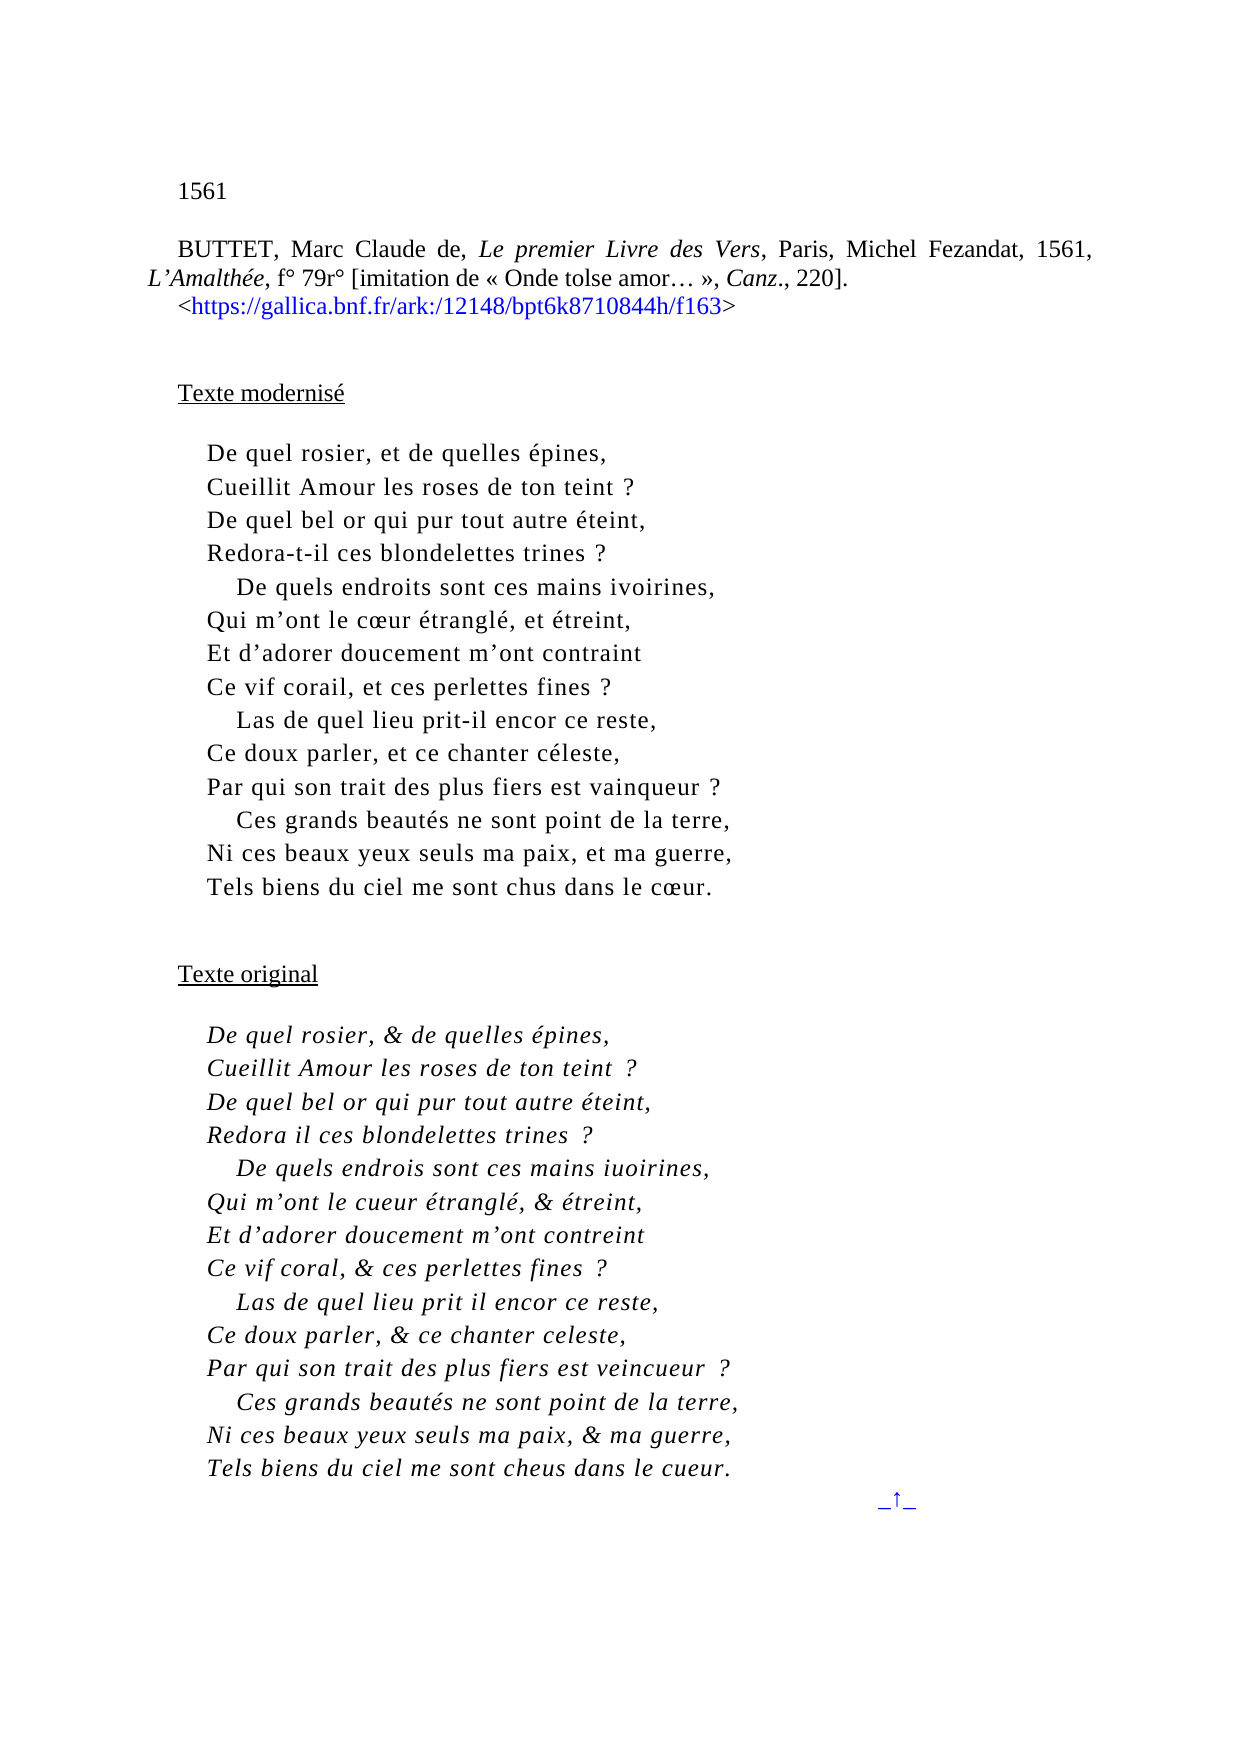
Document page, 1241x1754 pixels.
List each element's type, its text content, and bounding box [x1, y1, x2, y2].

text Par qui son trait des plus fiers est vainqueur ? [207, 768, 1093, 802]
text Ni ces beaux yeux seuls ma paix, et ma guerre, [207, 835, 1093, 868]
text Et d’adorer doucement m’ont contraint [207, 635, 1093, 668]
text Las de quel lieu prit-il encor ce reste, [236, 702, 1093, 735]
text <https://gallica.bnf.fr/ark:/12148/bpt6k8710844h/f163> [148, 291, 1093, 320]
text Cueillit Amour les roses de ton teint ? [207, 468, 1093, 502]
text Tels biens du ciel me sont chus dans le cœur. [207, 868, 1093, 902]
text Texte original [148, 959, 1093, 988]
text De quels endroits sont ces mains ivoirines, [236, 568, 1093, 602]
text 1561 [148, 176, 1093, 205]
text Ce vif corail, et ces perlettes fines ? [207, 668, 1093, 702]
text Cueillit Amour les roses de ton teint ? [207, 1050, 1093, 1083]
text De quel rosier, & de quelles épines, [207, 1017, 1093, 1050]
text De quel bel or qui pur tout autre éteint, [207, 1083, 1093, 1117]
text De quel rosier, et de quelles épines, [207, 435, 1093, 468]
text Ce doux parler, et ce chanter céleste, [207, 735, 1093, 768]
text Texte modernisé [148, 378, 1093, 406]
text BUTTET, Marc Claude de, Le premier Livre des Vers, Paris, Michel Fezandat, 1561, L’Amalthée, f° 79r° [imitation de « Onde tolse amor… », Canz., 220]. [148, 234, 1093, 291]
text Redora il ces blondelettes trines ? [207, 1117, 1093, 1150]
text Qui m’ont le cœur étranglé, et étreint, [207, 602, 1093, 635]
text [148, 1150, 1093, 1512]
text De quel bel or qui pur tout autre éteint, [207, 502, 1093, 535]
text Redora-t-il ces blondelettes trines ? [207, 535, 1093, 568]
text Ces grands beautés ne sont point de la terre, [236, 802, 1093, 835]
